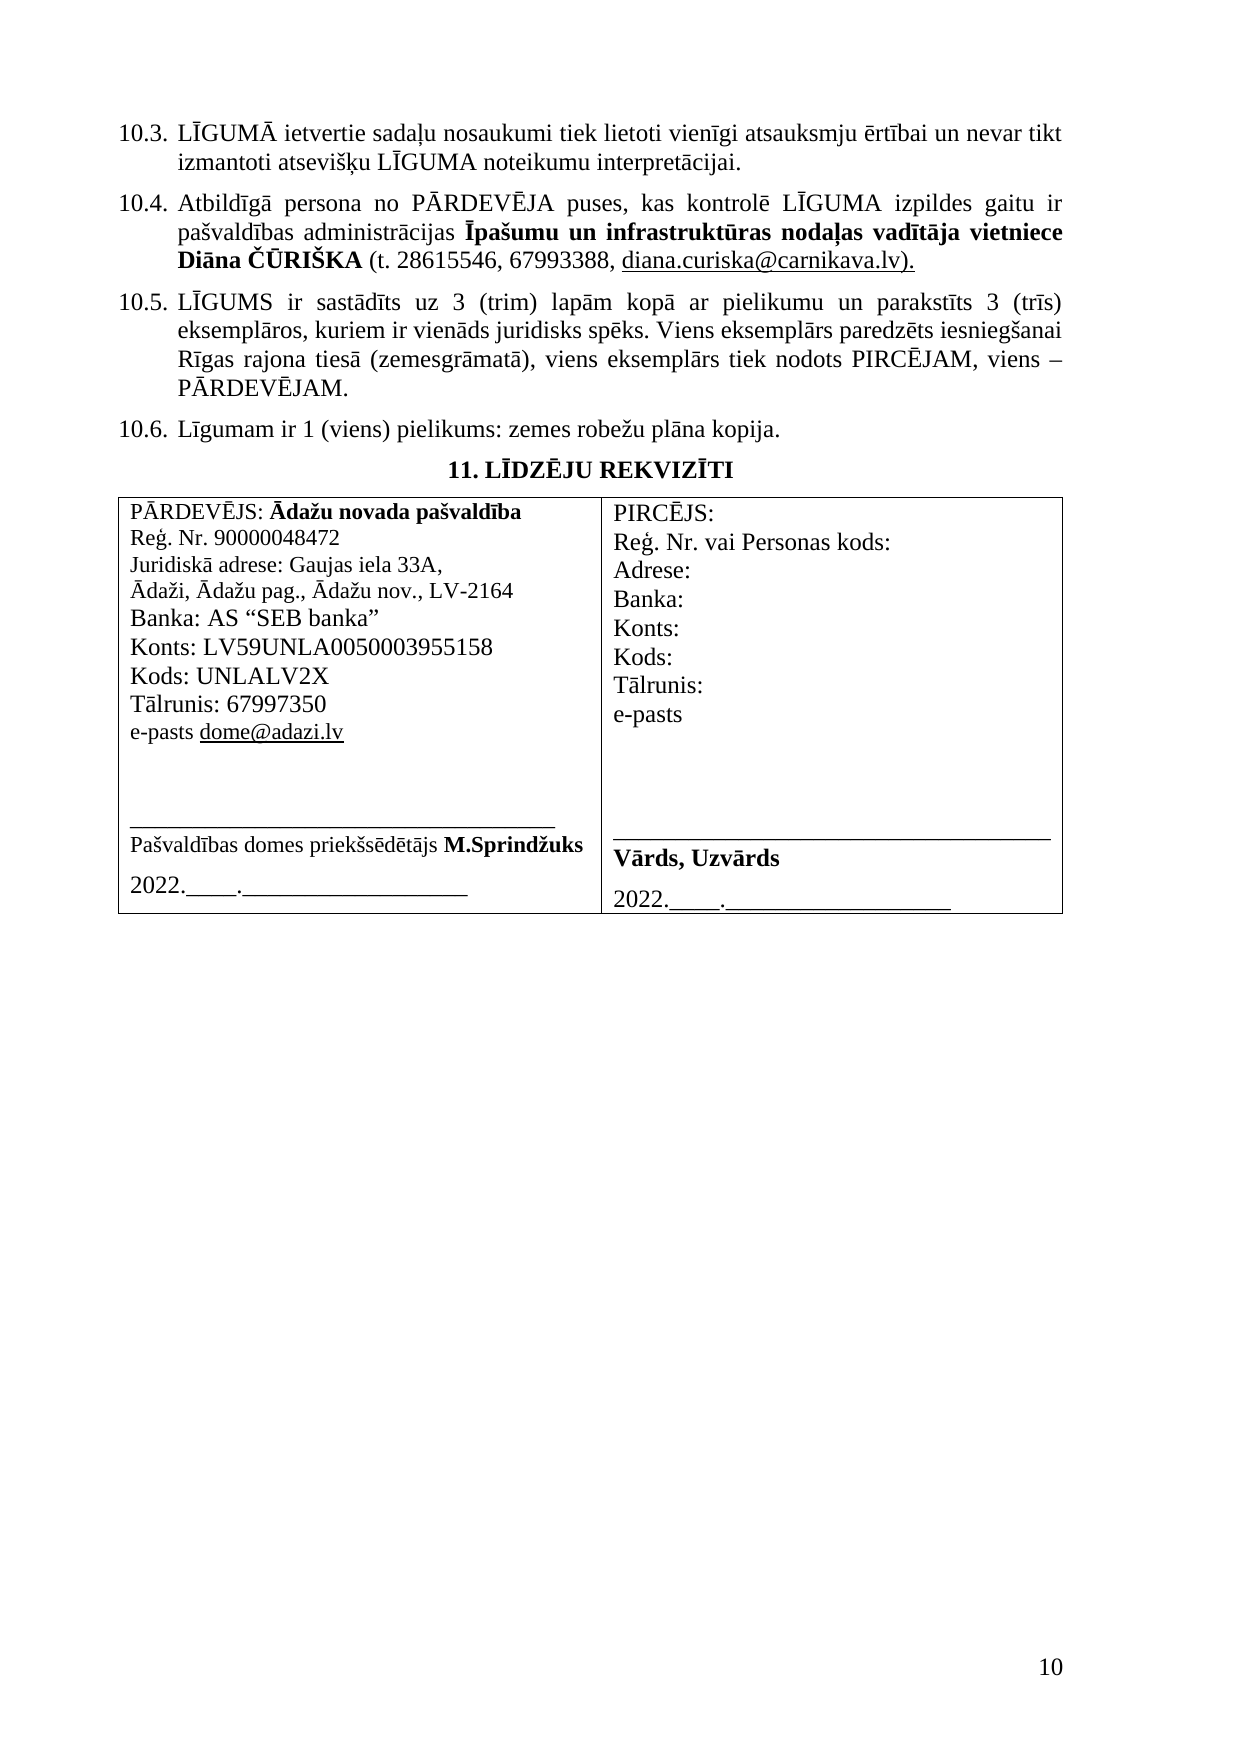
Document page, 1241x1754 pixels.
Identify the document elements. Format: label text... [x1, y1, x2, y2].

table_header PĀRDEVĒJS: Ādažu novada pašvaldība Reģ. Nr. 90000048472 Juridiskā adrese: Gaujas iela 33A, Ādaži, Ādažu pag., Ādažu nov., LV-2164 Banka: AS “SEB banka” Konts: LV59UNLA0050003955158 Kods: UNLALV2X Tālrunis: 67997350 e-pasts dome@adazi.lv __________________________________ Pašvaldības domes priekšsēdētājs M.Sprindžuks 2022.____.__________________ [119, 498, 601, 913]
list LĪDZĒJU REKVIZĪTI [118, 456, 1063, 484]
list Atbildīgā persona no PĀRDEVĒJA puses, kas kontrolē LĪGUMA izpildes gaitu ir pašvaldības administrācijas Īpašumu un infrastruktūras nodaļas vadītāja vietniece Diāna ČŪRIŠKA (t. 28615546, 67993388, diana.curiska@carnikava.lv). [118, 188, 1063, 274]
list LĪGUMĀ ietvertie sadaļu nosaukumi tiek lietoti vienīgi atsauksmju ērtībai un nevar tikt izmantoti atsevišķu LĪGUMA noteikumu interpretācijai. [118, 118, 1063, 176]
table_header PIRCĒJS: Reģ. Nr. vai Personas kods: Adrese: Banka: Konts: Kods: Tālrunis: e-pasts ___________________________________ Vārds, Uzvārds 2022.____.__________________ [602, 498, 1062, 913]
list LĪGUMS ir sastādīts uz 3 (trim) lapām kopā ar pielikumu un parakstīts 3 (trīs) eksemplāros, kuriem ir vienāds juridisks spēks. Viens eksemplārs paredzēts iesniegšanai Rīgas rajona tiesā (zemesgrāmatā), viens eksemplārs tiek nodots PIRCĒJAM, viens – PĀRDEVĒJAM. [118, 287, 1063, 402]
list Līgumam ir 1 (viens) pielikums: zemes robežu plāna kopija. [118, 414, 1063, 443]
